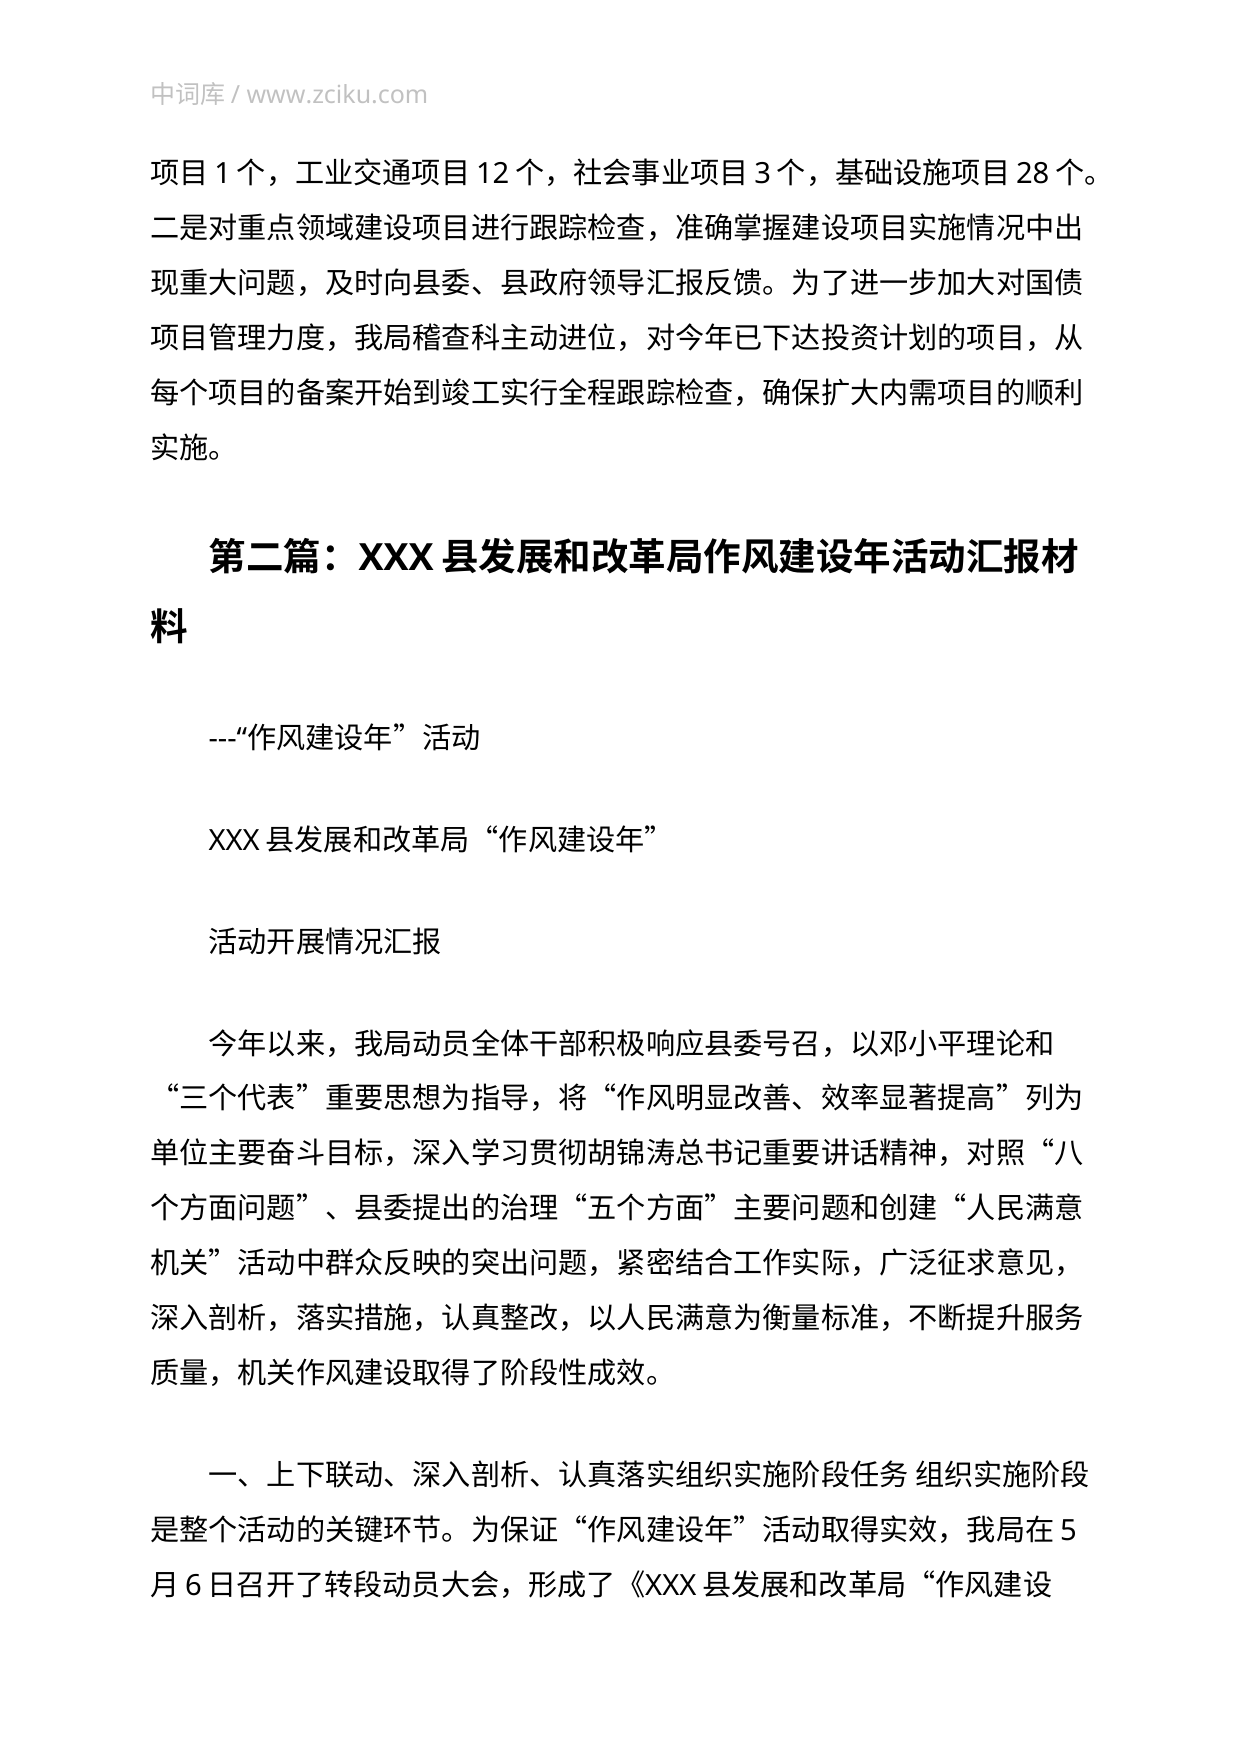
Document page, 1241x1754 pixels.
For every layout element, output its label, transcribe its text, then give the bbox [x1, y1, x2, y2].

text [150, 1451, 1090, 1604]
text XXX县发展和改革局“作风建设年” [150, 816, 1090, 859]
text ---“作风建设年”活动 [150, 714, 1090, 757]
text 活动开展情况汇报 [150, 918, 1090, 961]
text 今年以来，我局动员全体干部积极响应县委号召，以邓小平理论和“三个代表”重要思想为指导，将“作风明显改善、效率显著提高”列为单位主要奋斗目标，深入学习贯彻胡锦涛总书记重要讲话精神，对照“八个方面问题”、县委提出的治理“五个方面”主要问题和创建“人民满意机关”活动中群众反映的突出问题，紧密结合工作实际，广泛征求意见，深入剖析，落实措施，认真整改，以人民满意为衡量标准，不断提升服务质量，机关作风建设取得了阶段性成效。 [150, 1020, 1090, 1392]
text 第二篇：XXX县发展和改革局作风建设年活动汇报材料 [150, 526, 1090, 651]
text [150, 150, 1090, 467]
